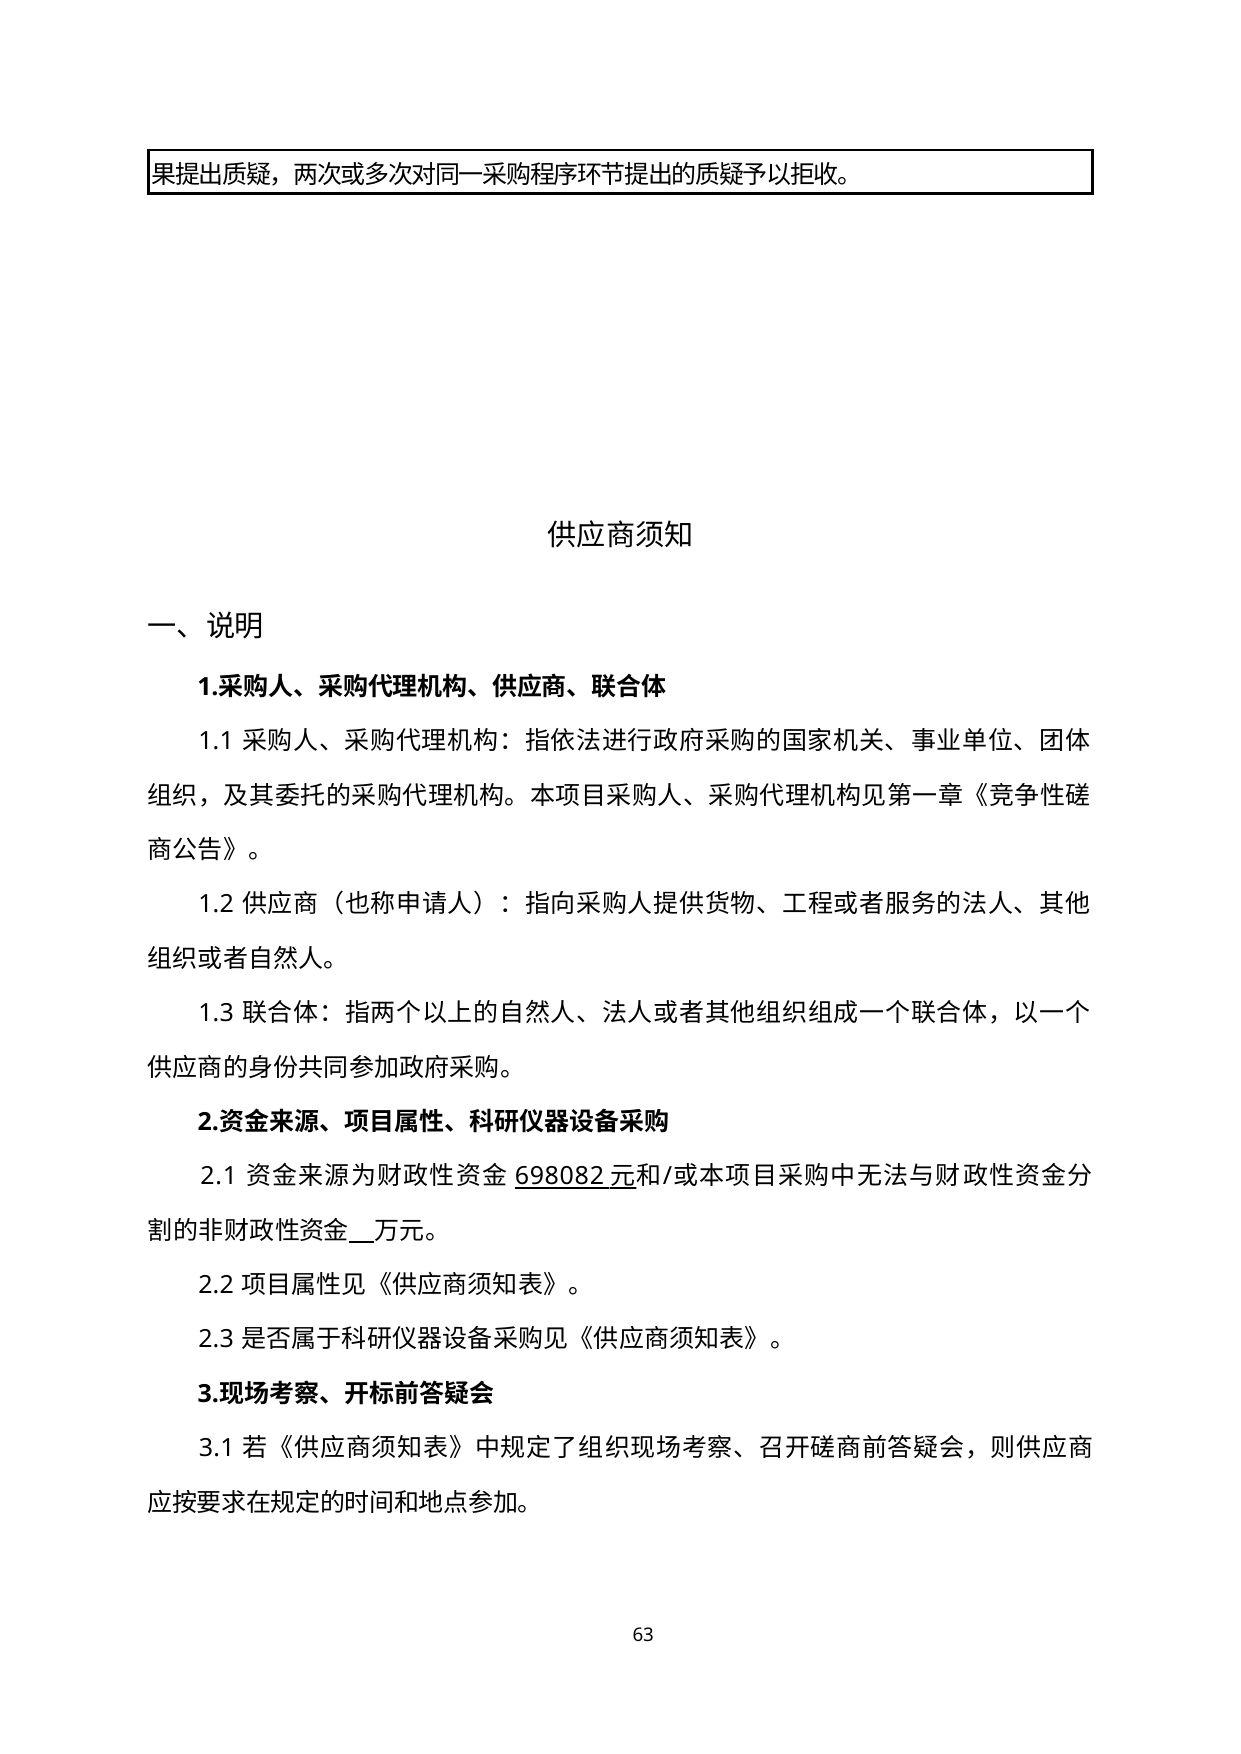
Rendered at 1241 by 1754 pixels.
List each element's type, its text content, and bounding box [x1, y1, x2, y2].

text 1.1 采购人、采购代理机构：指依法进行政府采购的国家机关、事业单位、团体组织，及其委托的采购代理机构。本项目采购人、采购代理机构见第一章《竞争性磋商公告》。 [147, 721, 1093, 866]
text 2.1 资金来源为财政性资金698082元和/或本项目采购中无法与财政性资金分割的非财政性资金 万元。 [147, 1156, 1093, 1246]
text 2.2 项目属性见《供应商须知表》。 [147, 1264, 1093, 1301]
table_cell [150, 151, 1091, 192]
text 2.资金来源、项目属性、科研仪器设备采购 [147, 1101, 1093, 1138]
text 3.1 若《供应商须知表》中规定了组织现场考察、召开磋商前答疑会，则供应商应按要求在规定的时间和地点参加。 [147, 1428, 1093, 1518]
text 1.采购人、采购代理机构、供应商、联合体 [147, 666, 1093, 703]
text 2.3 是否属于科研仪器设备采购见《供应商须知表》。 [147, 1319, 1093, 1355]
text 一、说明 [147, 603, 1093, 645]
text 供应商须知 [548, 511, 1093, 554]
text 1.2 供应商（也称申请人）：指向采购人提供货物、工程或者服务的法人、其他组织或者自然人。 [147, 884, 1093, 974]
text 3.现场考察、开标前答疑会 [147, 1373, 1093, 1409]
text 1.3 联合体：指两个以上的自然人、法人或者其他组织组成一个联合体，以一个供应商的身份共同参加政府采购。 [147, 993, 1093, 1083]
